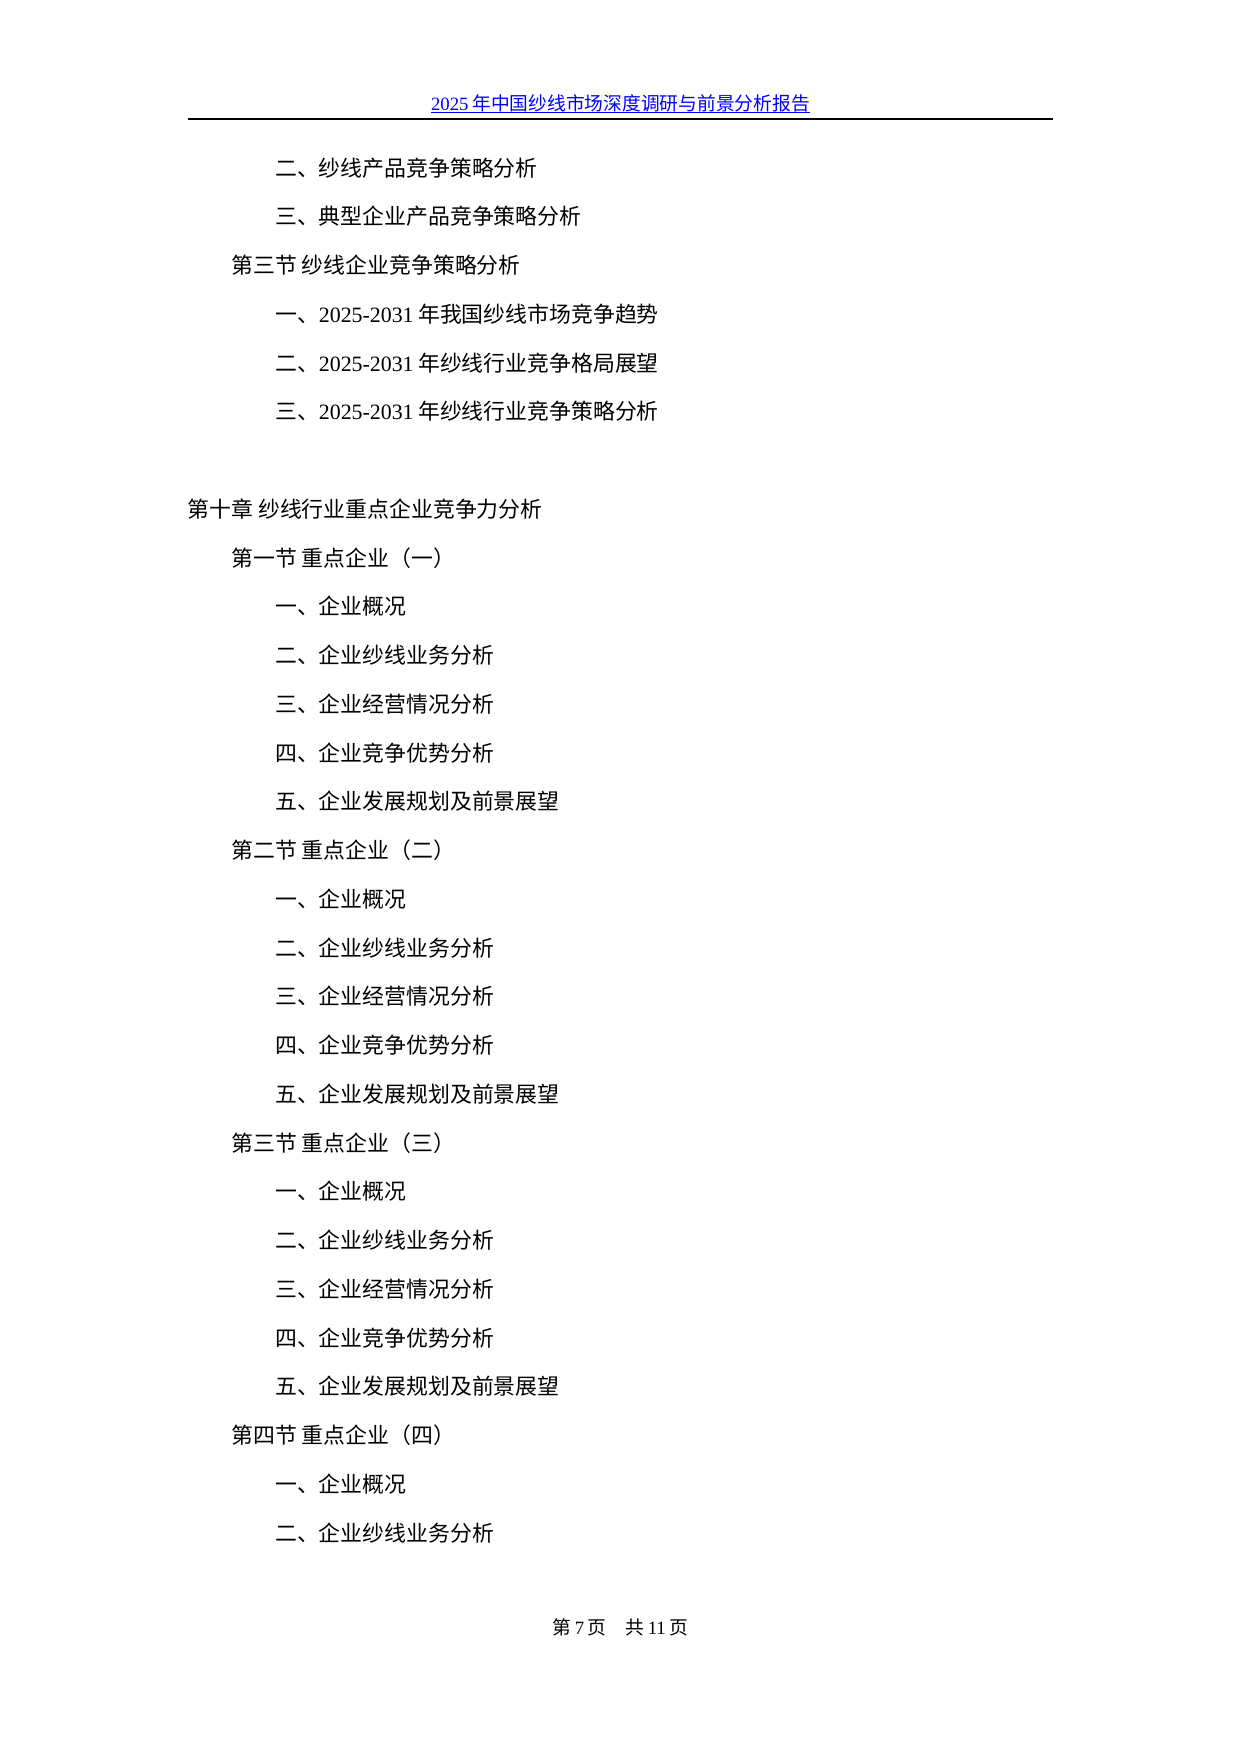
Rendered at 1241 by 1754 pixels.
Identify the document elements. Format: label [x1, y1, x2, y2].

text [187, 150, 1053, 1548]
